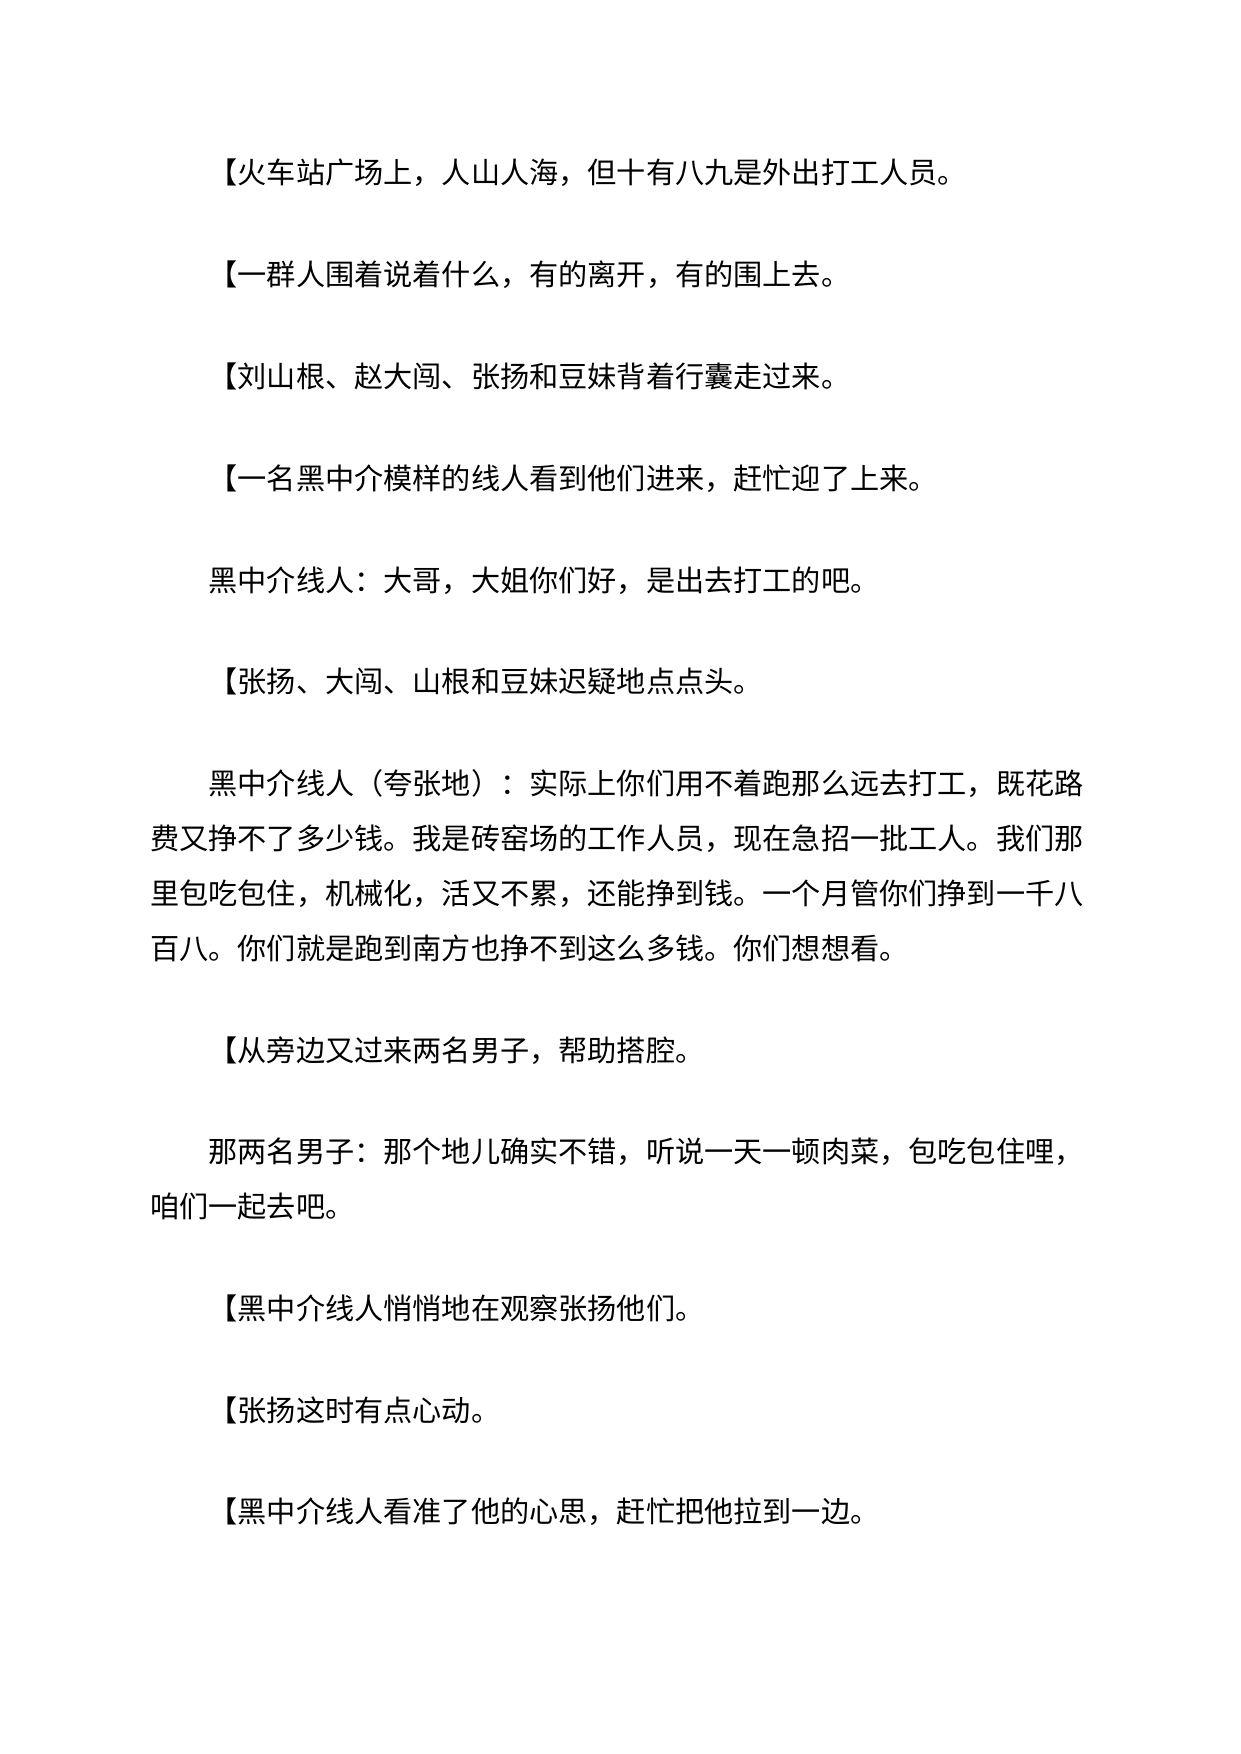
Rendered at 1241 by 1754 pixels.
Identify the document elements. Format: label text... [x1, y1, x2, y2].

text 【刘山根、赵大闯、张扬和豆妹背着行囊走过来。 [150, 353, 1090, 396]
text 那两名男子：那个地儿确实不错，听说一天一顿肉菜，包吃包住哩，咱们一起去吧。 [150, 1129, 1090, 1226]
text 【火车站广场上，人山人海，但十有八九是外出打工人员。 [150, 150, 1090, 192]
text 【张扬、大闯、山根和豆妹迟疑地点点头。 [150, 659, 1090, 701]
text 【从旁边又过来两名男子，帮助搭腔。 [150, 1027, 1090, 1069]
text 【一群人围着说着什么，有的离开，有的围上去。 [150, 252, 1090, 294]
text 【黑中介线人看准了他的心思，赶忙把他拉到一边。 [150, 1489, 1090, 1531]
text 【黑中介线人悄悄地在观察张扬他们。 [150, 1286, 1090, 1328]
text 【一名黑中介模样的线人看到他们进来，赶忙迎了上来。 [150, 455, 1090, 498]
text 黑中介线人：大哥，大姐你们好，是出去打工的吧。 [150, 557, 1090, 599]
text 黑中介线人（夸张地）：实际上你们用不着跑那么远去打工，既花路费又挣不了多少钱。我是砖窑场的工作人员，现在急招一批工人。我们那里包吃包住，机械化，活又不累，还能挣到钱。一个月管你们挣到一千八百八。你们就是跑到南方也挣不到这么多钱。你们想想看。 [150, 761, 1090, 968]
text 【张扬这时有点心动。 [150, 1387, 1090, 1429]
